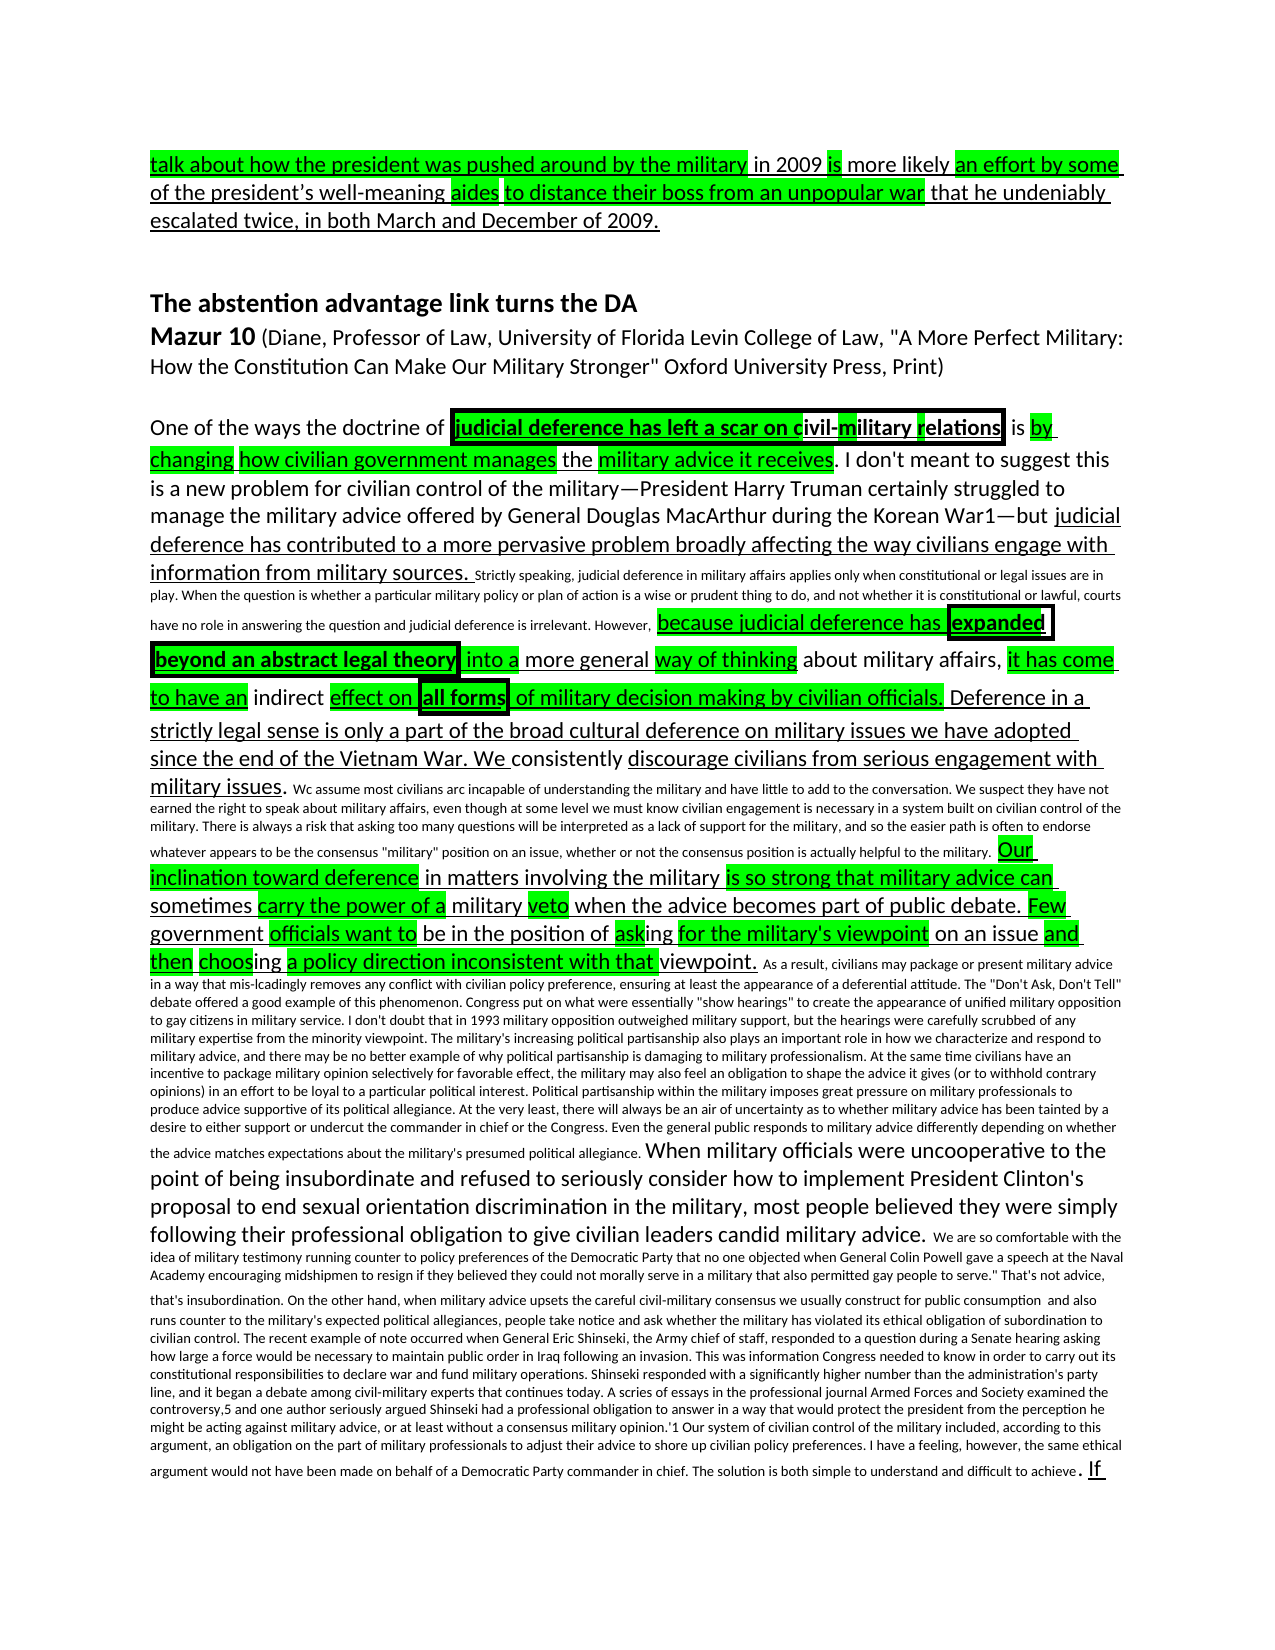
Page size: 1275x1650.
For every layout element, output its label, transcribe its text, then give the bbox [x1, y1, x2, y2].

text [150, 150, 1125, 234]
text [150, 408, 1125, 1482]
text Mazur 10 (Diane, Professor of Law, University of Florida Levin College of Law, "A More Perfect Military: How the Constitution Can Make Our Military Stronger" Oxford University Press, Print) [150, 319, 1125, 380]
subtitle The abstention advantage link turns the DA [150, 286, 1125, 319]
